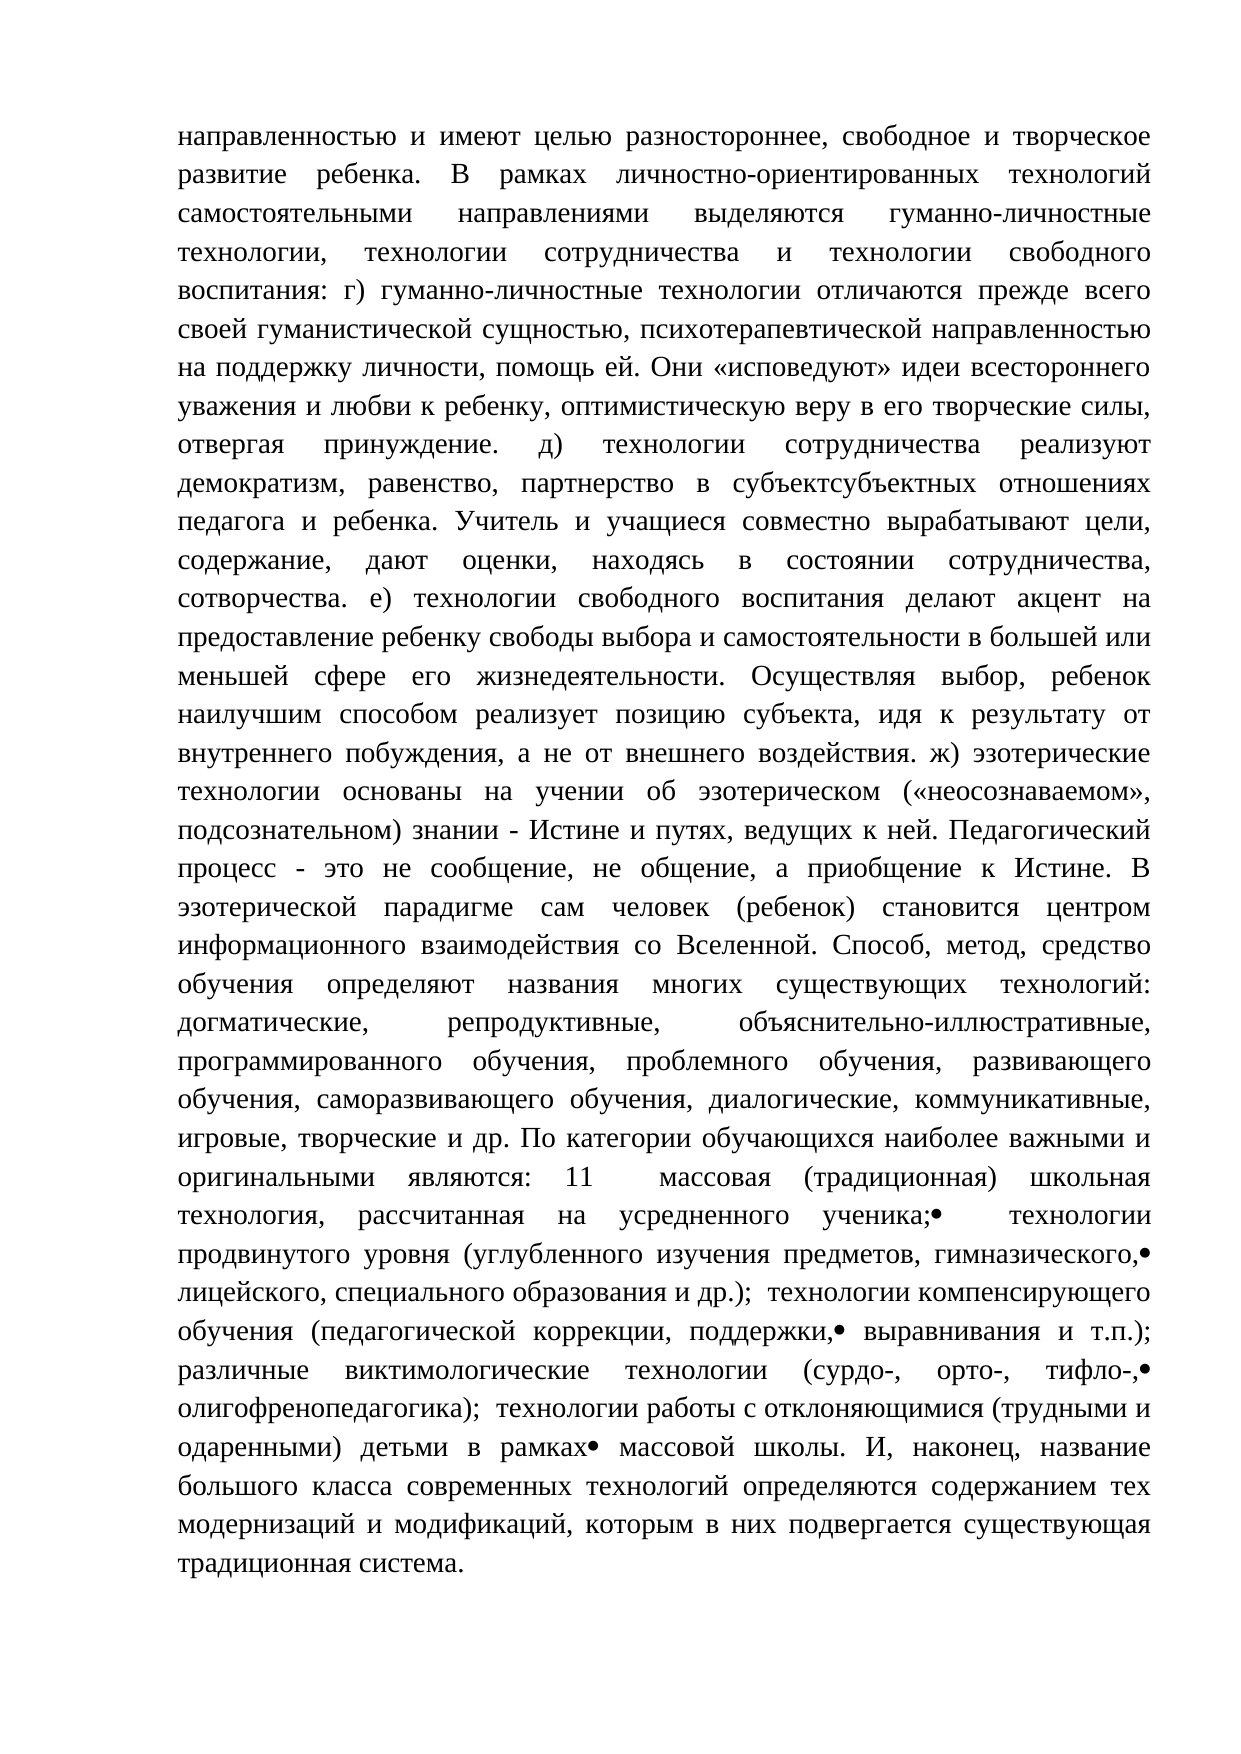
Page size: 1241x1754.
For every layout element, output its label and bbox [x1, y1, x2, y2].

text [177, 118, 1152, 1578]
